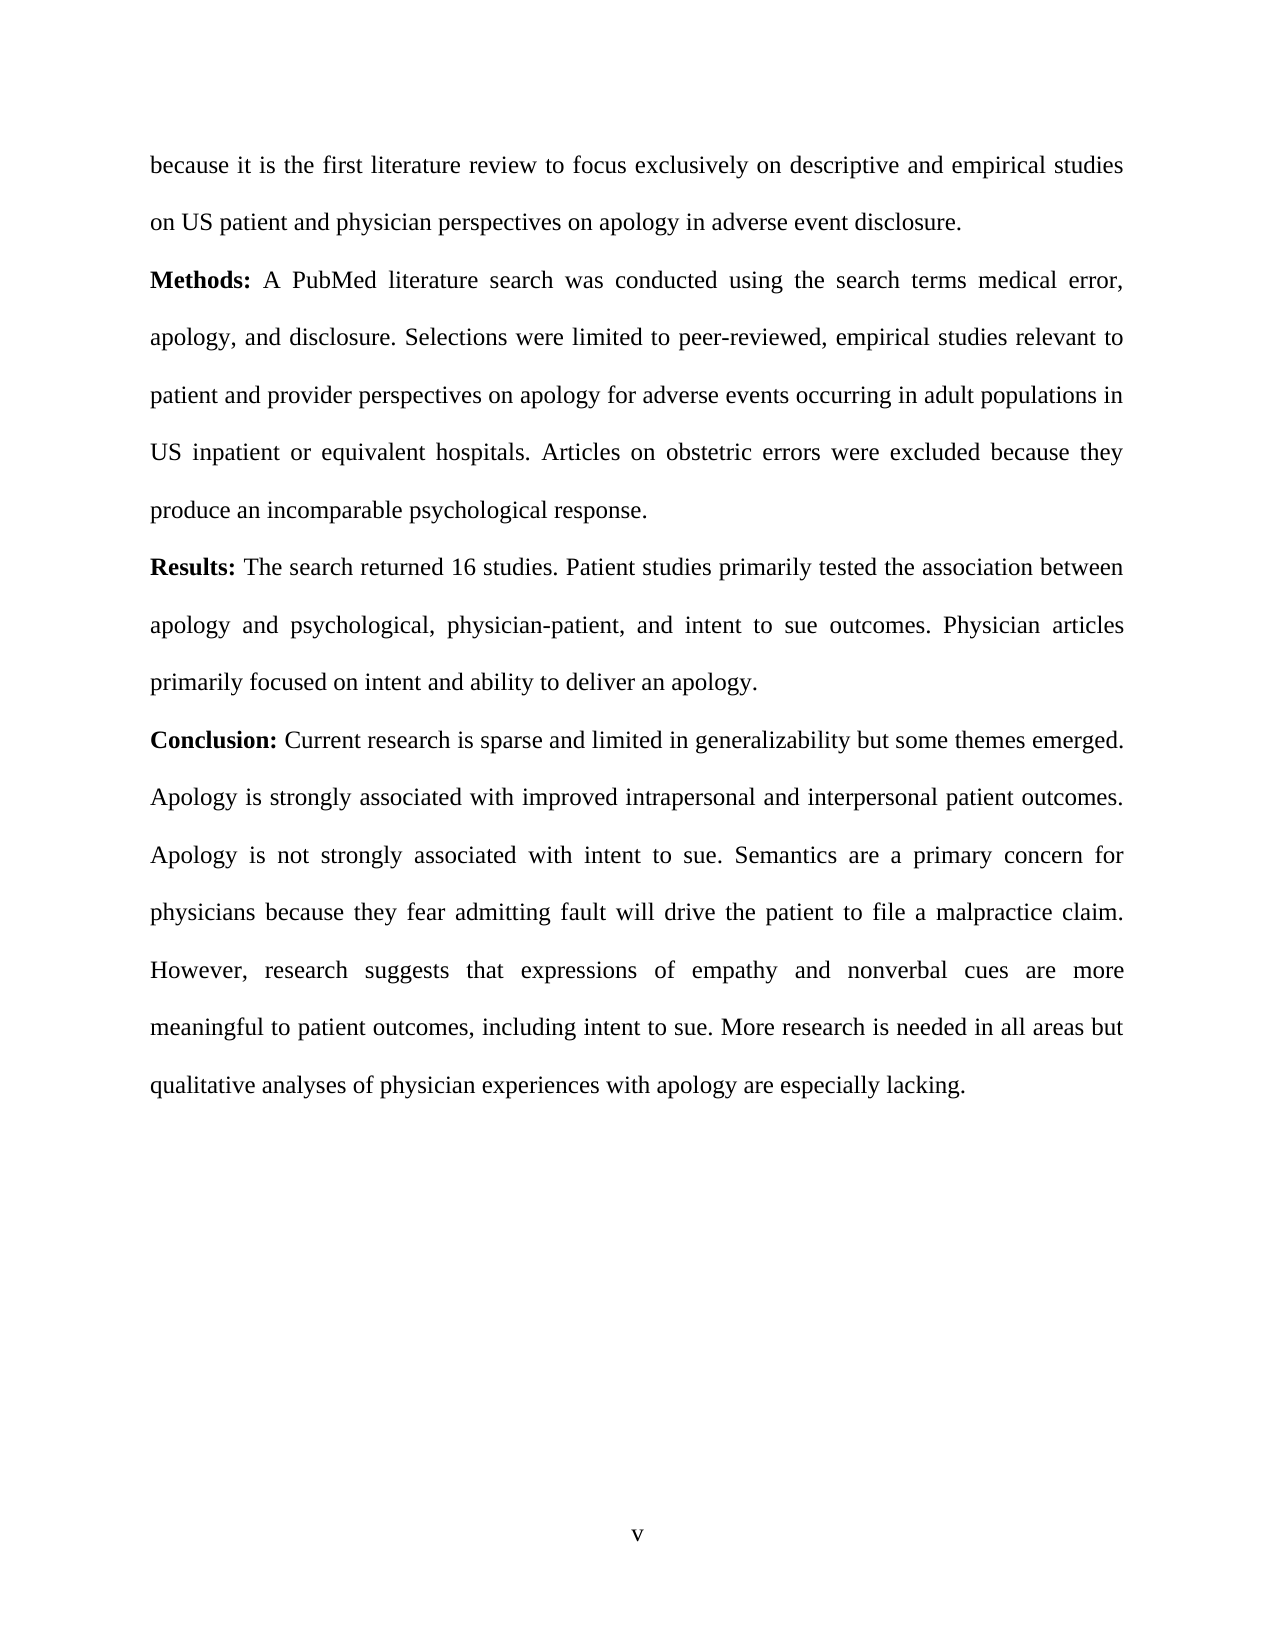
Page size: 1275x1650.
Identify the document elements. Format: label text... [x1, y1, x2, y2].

text Methods: A PubMed literature search was conducted using the search terms medical error, apology, and disclosure. Selections were limited to peer-reviewed, empirical studies relevant to patient and provider perspectives on apology for adverse events occurring in adult populations in US inpatient or equivalent hospitals. Articles on obstetric errors were excluded because they produce an incomparable psychological response. [150, 265, 1125, 524]
text Conclusion: Current research is sparse and limited in generalizability but some themes emerged. Apology is strongly associated with improved intrapersonal and interpersonal patient outcomes. Apology is not strongly associated with intent to sue. Semantics are a primary concern for physicians because they fear admitting fault will drive the patient to file a malpractice claim. However, research suggests that expressions of empathy and nonverbal cues are more meaningful to patient outcomes, including intent to sue. More research is needed in all areas but qualitative analyses of physician experiences with apology are especially lacking. [150, 725, 1125, 1099]
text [150, 150, 1125, 236]
text Results: The search returned 16 studies. Patient studies primarily tested the association between apology and psychological, physician-patient, and intent to sue outcomes. Physician articles primarily focused on intent and ability to deliver an apology. [150, 552, 1125, 696]
